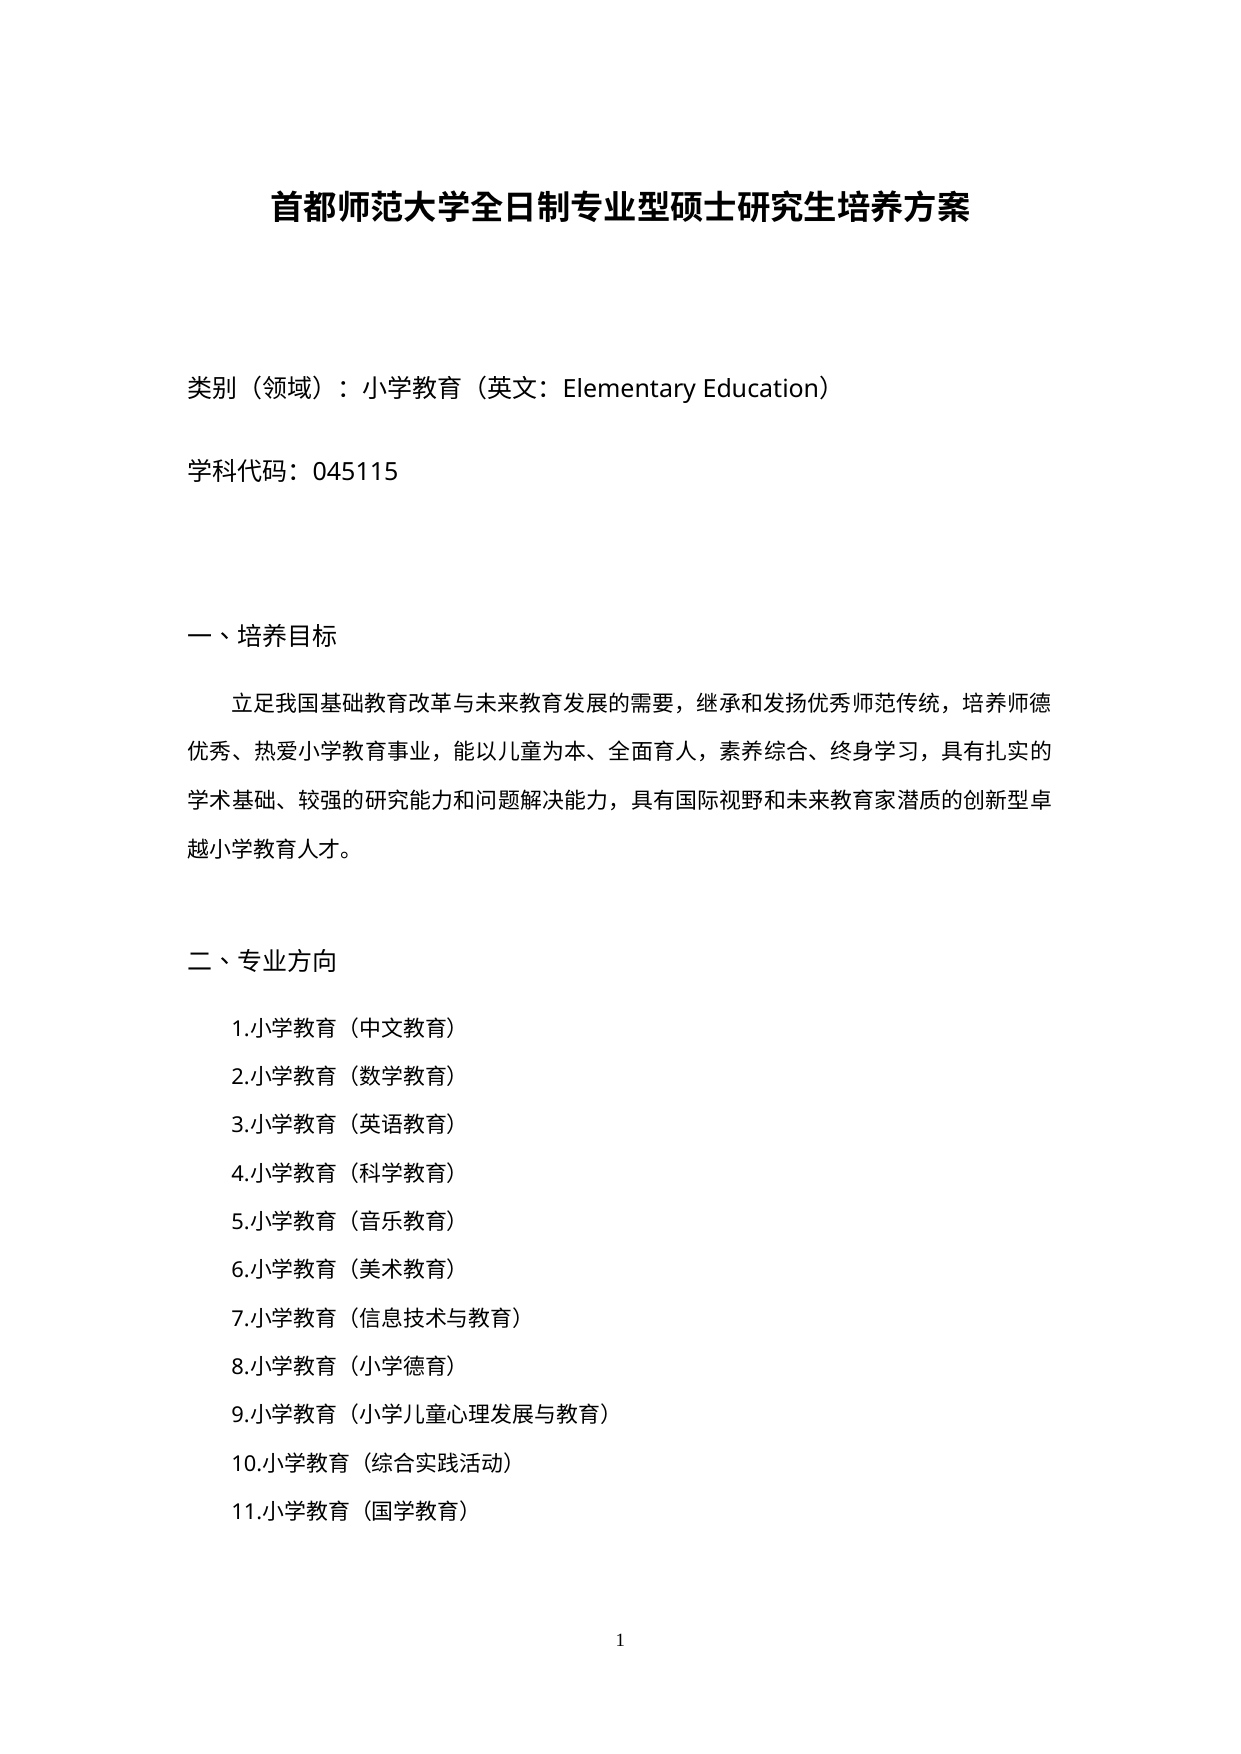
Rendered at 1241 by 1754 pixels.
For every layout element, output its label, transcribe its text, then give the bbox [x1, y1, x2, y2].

text 立足我国基础教育改革与未来教育发展的需要，继承和发扬优秀师范传统，培养师德优秀、热爱小学教育事业，能以儿童为本、全面育人，素养综合、终身学习，具有扎实的学术基础、较强的研究能力和问题解决能力，具有国际视野和未来教育家潜质的创新型卓越小学教育人才。 [187, 685, 1053, 864]
text 7.小学教育（信息技术与教育） [187, 1300, 1053, 1333]
text 2.小学教育（数学教育） [187, 1059, 1053, 1091]
text 5.小学教育（音乐教育） [187, 1204, 1053, 1236]
text 4.小学教育（科学教育） [187, 1155, 1053, 1188]
text 1.小学教育（中文教育） [187, 1010, 1053, 1043]
text 一、培养目标 [187, 602, 1053, 667]
text 9.小学教育（小学儿童心理发展与教育） [187, 1397, 1053, 1429]
text 6.小学教育（美术教育） [187, 1252, 1053, 1284]
text 11.小学教育（国学教育） [187, 1494, 1053, 1526]
text 3.小学教育（英语教育） [187, 1107, 1053, 1139]
text 10.小学教育（综合实践活动） [187, 1445, 1053, 1478]
text 首都师范大学全日制专业型硕士研究生培养方案 [187, 172, 1053, 237]
text 类别（领域）：小学教育（英文：Elementary Education） [187, 354, 1053, 419]
text 学科代码：045115 [187, 437, 1053, 502]
text 8.小学教育（小学德育） [187, 1349, 1053, 1381]
text 二、专业方向 [187, 927, 1053, 992]
